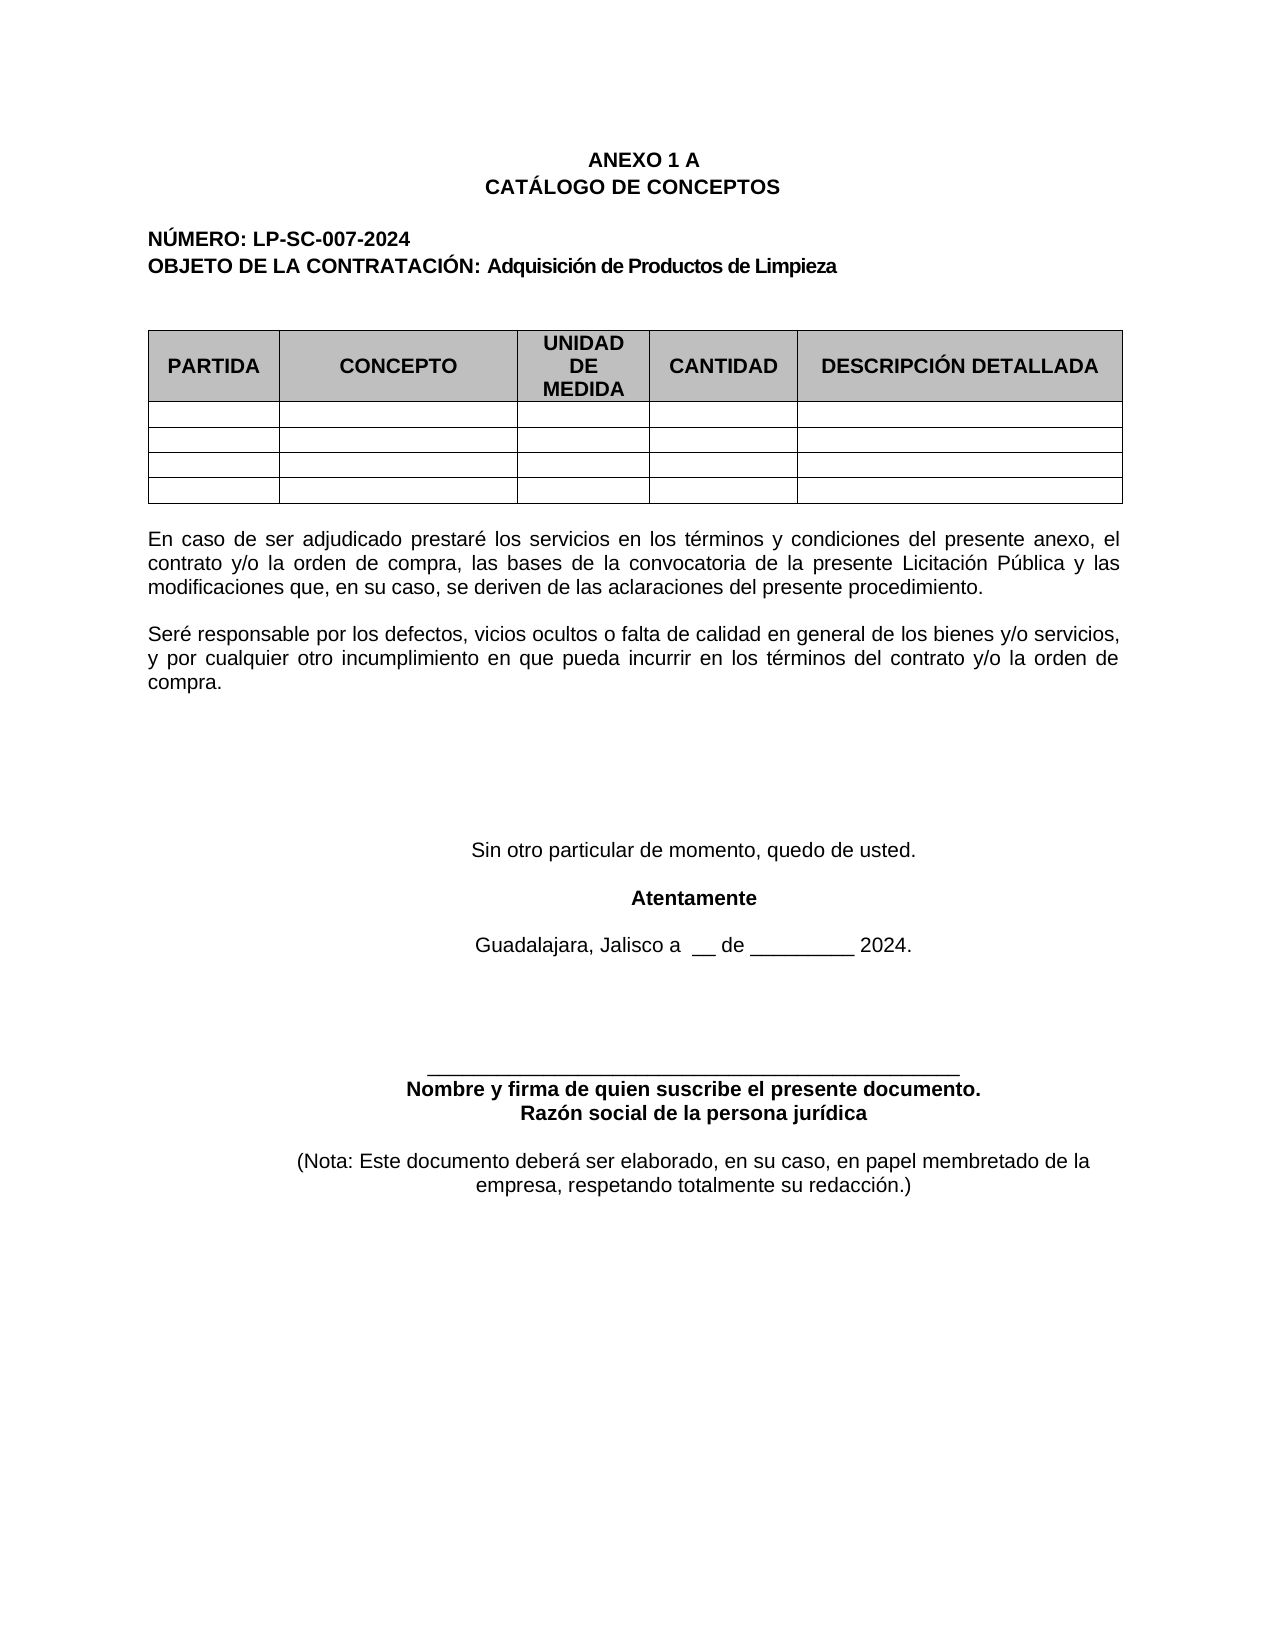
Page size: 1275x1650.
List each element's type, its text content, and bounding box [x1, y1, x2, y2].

table_cell [280, 453, 517, 477]
text CATÁLOGO DE CONCEPTOS [148, 175, 1117, 199]
table_cell [798, 453, 1122, 477]
table_cell [518, 478, 649, 502]
text Razón social de la persona jurídica [260, 1101, 1127, 1125]
table_cell [518, 453, 649, 477]
table_header CONCEPTO [280, 331, 517, 401]
table_cell [650, 453, 797, 477]
table_cell [798, 478, 1122, 502]
text Nombre y firma de quien suscribe el presente documento. [260, 1077, 1127, 1101]
text En caso de ser adjudicado prestaré los servicios en los términos y condiciones del presente anexo, el contrato y/o la orden de compra, las bases de la convocatoria de la presente Licitación Pública y las modificaciones que, en su caso, se deriven de las aclaraciones del presente procedimiento. [148, 528, 1121, 599]
text NÚMERO: LP-SC-007-2024 [148, 227, 1129, 251]
table_cell [280, 402, 517, 427]
text Sin otro particular de momento, quedo de usted. [260, 837, 1127, 861]
table_header PARTIDA [149, 331, 279, 401]
table_cell [518, 402, 649, 427]
table_cell [280, 428, 517, 452]
text (Nota: Este documento deberá ser elaborado, en su caso, en papel membretado de la empresa, respetando totalmente su redacción.) [260, 1149, 1127, 1197]
table_header DESCRIPCIÓN DETALLADA [798, 331, 1122, 401]
table_cell [280, 478, 517, 502]
table_cell [149, 453, 279, 477]
text Seré responsable por los defectos, vicios ocultos o falta de calidad en general de los bienes y/o servicios, y por cualquier otro incumplimiento en que pueda incurrir en los términos del contrato y/o la orden de compra. [148, 623, 1121, 694]
table_cell [149, 428, 279, 452]
table_cell [798, 402, 1122, 427]
table_header CANTIDAD [650, 331, 797, 401]
table_header UNIDAD DE MEDIDA [518, 331, 649, 401]
table_cell [798, 428, 1122, 452]
table_cell [650, 428, 797, 452]
table_cell [149, 478, 279, 502]
text Atentamente [260, 885, 1127, 909]
table_cell [650, 478, 797, 502]
text Guadalajara, Jalisco a __ de _________ 2024. [260, 933, 1127, 957]
table_cell [149, 402, 279, 427]
table_cell [650, 402, 797, 427]
text ANEXO 1 A [159, 148, 1129, 172]
table_cell [518, 428, 649, 452]
text OBJETO DE LA CONTRATACIÓN: Adquisición de Productos de Limpieza [148, 254, 1129, 278]
text ______________________________________________ [260, 1053, 1127, 1077]
